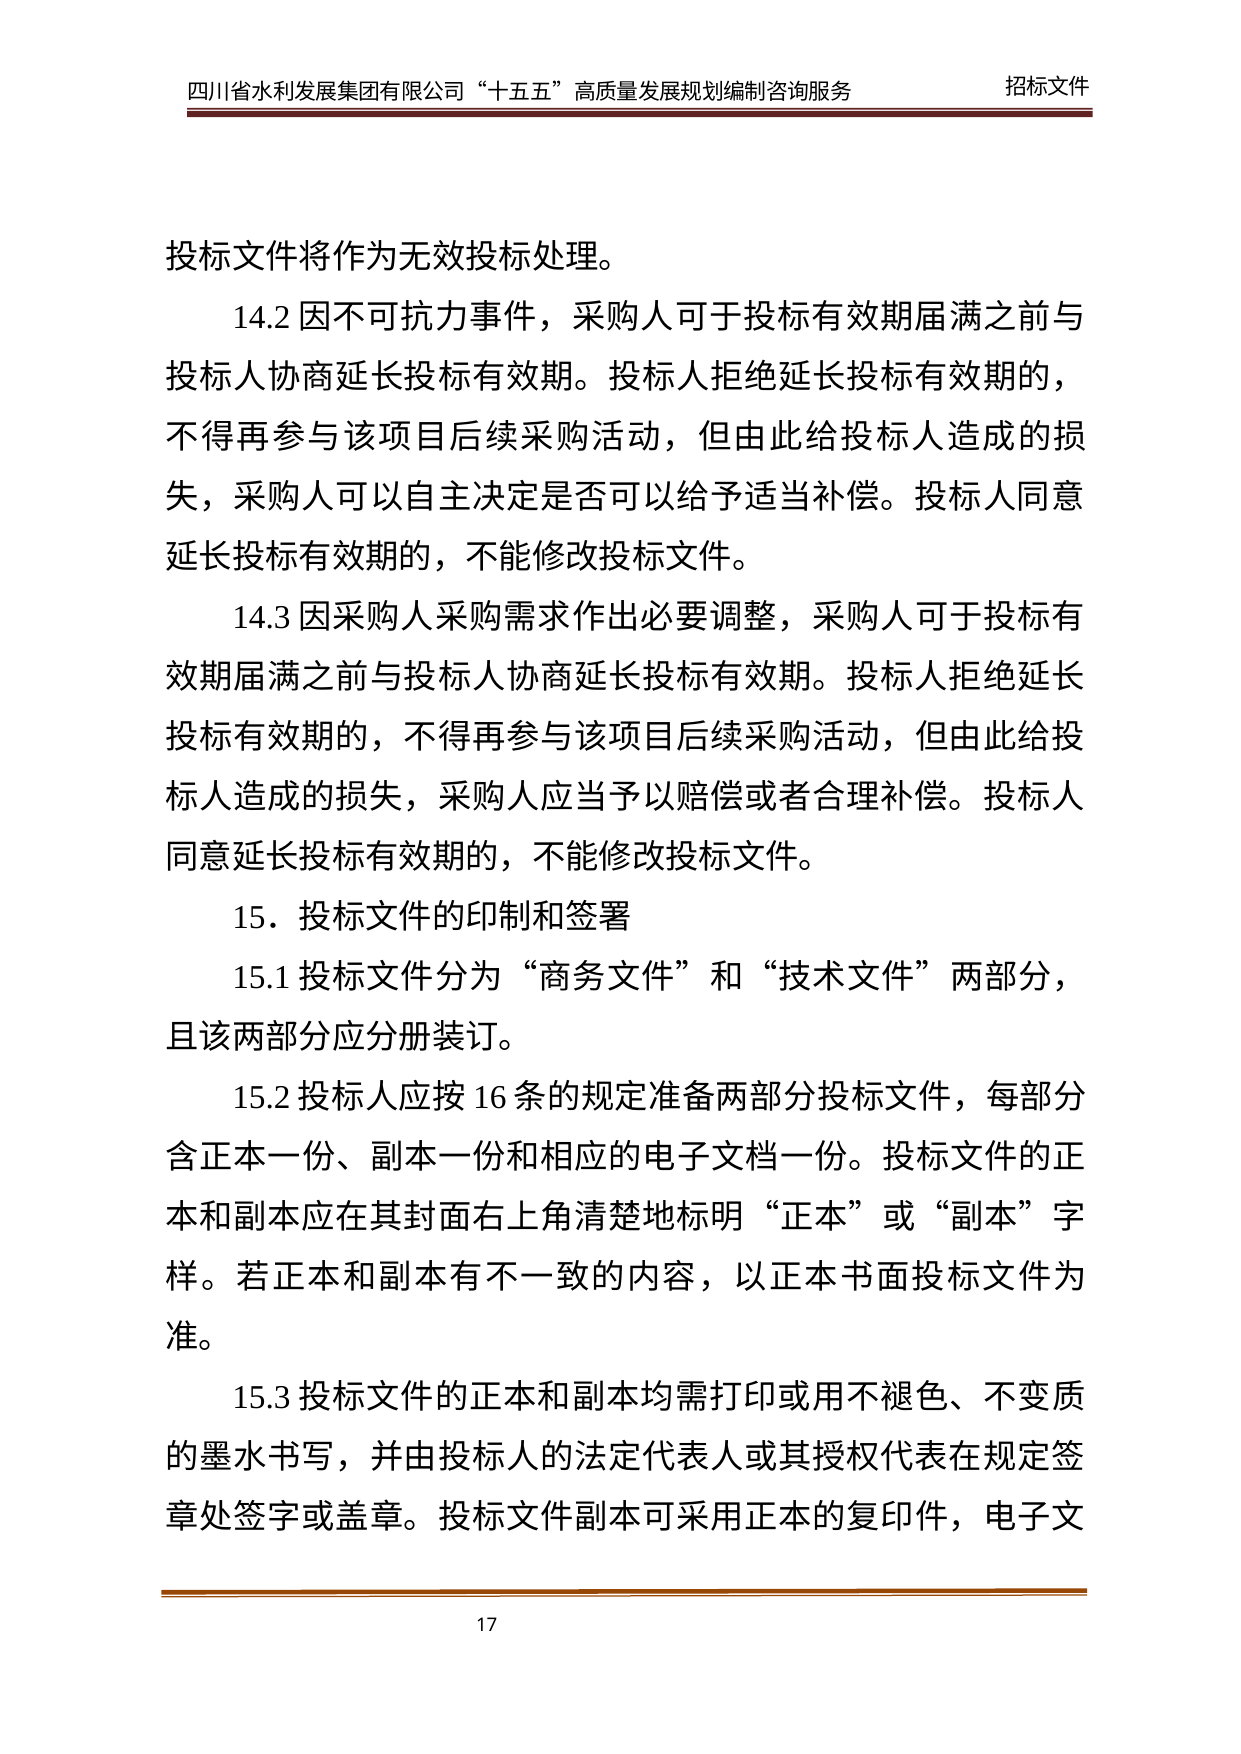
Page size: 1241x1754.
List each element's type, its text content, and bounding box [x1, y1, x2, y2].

text 15.1投标文件分为“商务文件”和“技术文件”两部分，且该两部分应分册装订。 [165, 941, 1087, 1061]
text 15.2投标人应按16条的规定准备两部分投标文件，每部分含正本一份、副本一份和相应的电子文档一份。投标文件的正本和副本应在其封面右上角清楚地标明“正本”或“副本”字样。若正本和副本有不一致的内容，以正本书面投标文件为准。 [165, 1061, 1087, 1361]
text 15．投标文件的印制和签署 [165, 881, 1087, 941]
text 14.2因不可抗力事件，采购人可于投标有效期届满之前与投标人协商延长投标有效期。投标人拒绝延长投标有效期的，不得再参与该项目后续采购活动，但由此给投标人造成的损失，采购人可以自主决定是否可以给予适当补偿。投标人同意延长投标有效期的，不能修改投标文件。 [165, 281, 1087, 581]
text 14.3因采购人采购需求作出必要调整，采购人可于投标有效期届满之前与投标人协商延长投标有效期。投标人拒绝延长投标有效期的，不得再参与该项目后续采购活动，但由此给投标人造成的损失，采购人应当予以赔偿或者合理补偿。投标人同意延长投标有效期的，不能修改投标文件。 [165, 581, 1087, 881]
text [165, 1361, 1087, 1541]
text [165, 218, 1087, 281]
